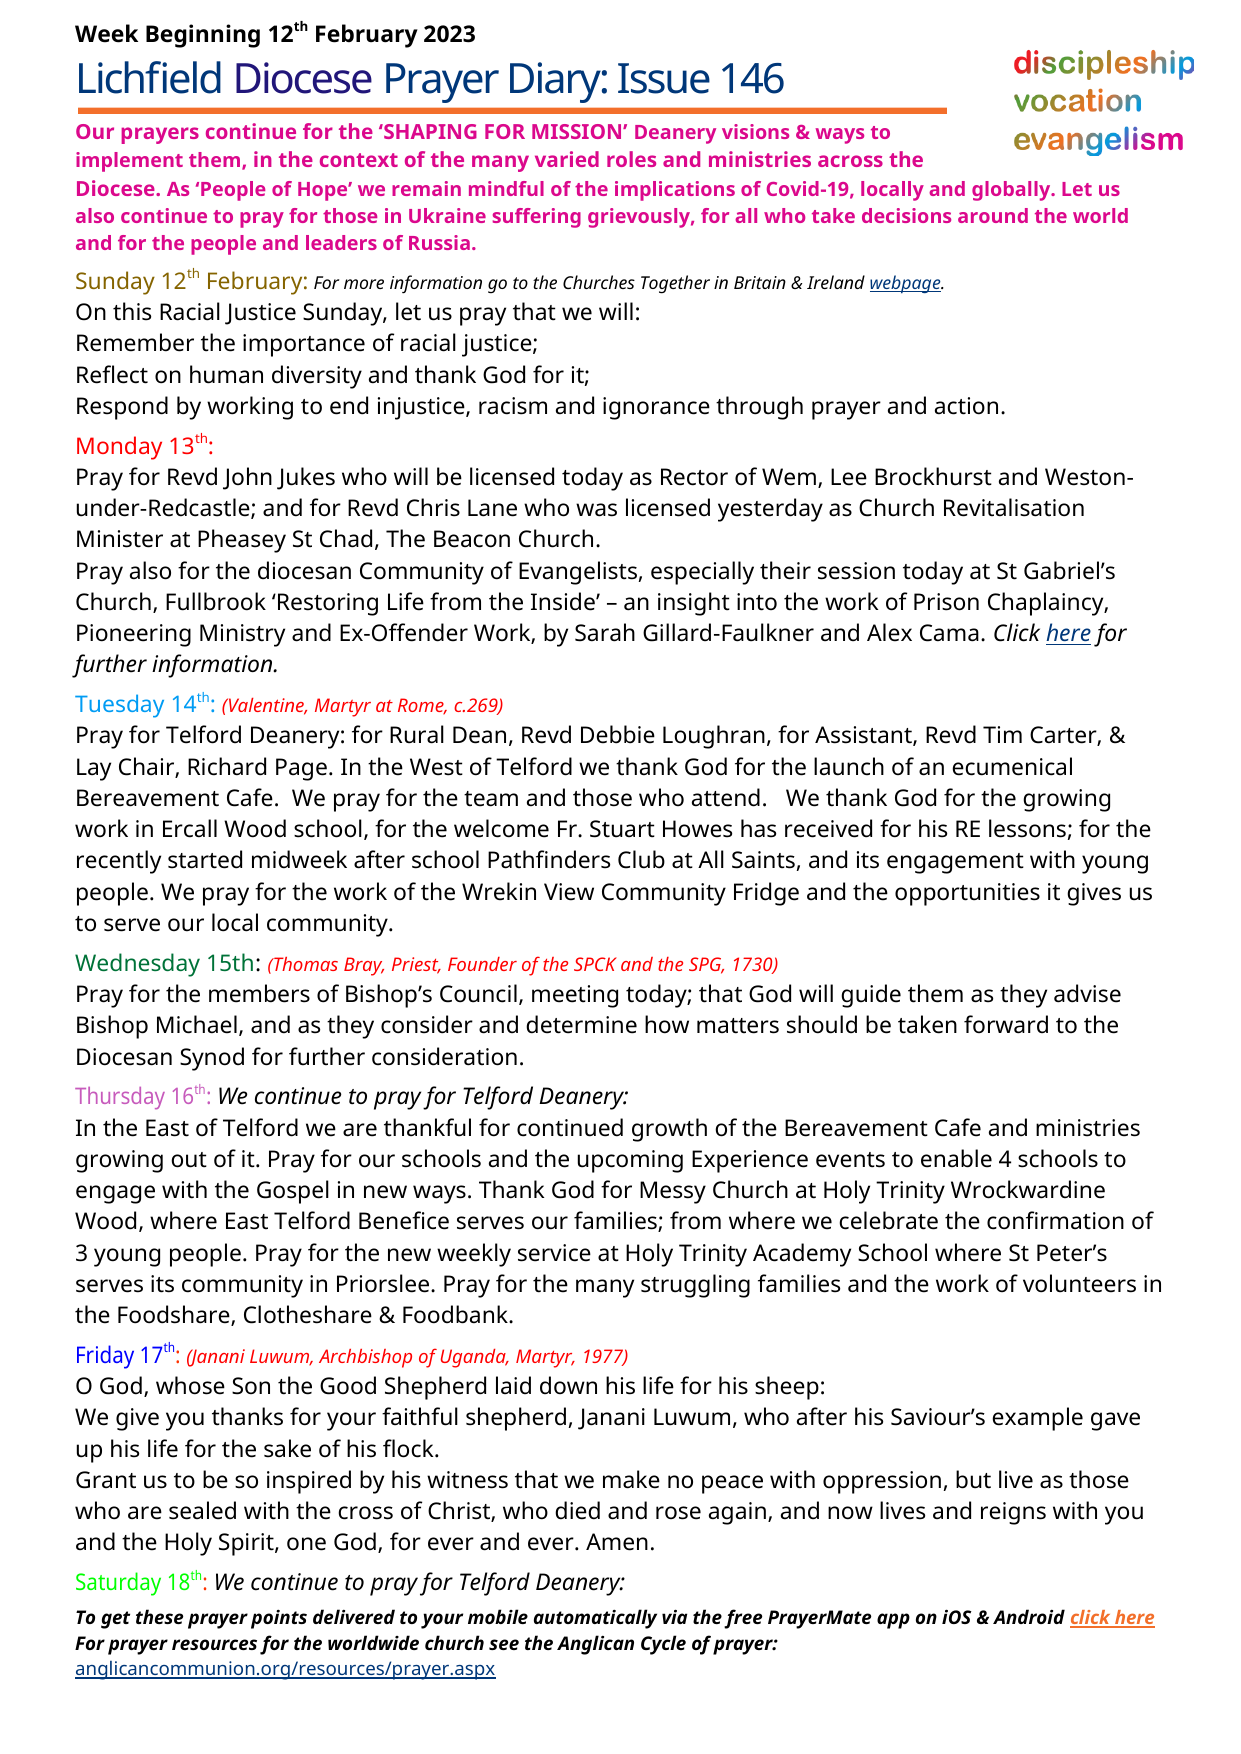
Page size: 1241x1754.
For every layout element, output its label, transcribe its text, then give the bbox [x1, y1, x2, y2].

text Wednesday 15th: (Thomas Bray, Priest, Founder of the SPCK and the SPG, 1730) [75, 947, 1165, 978]
text Pray for the members of Bishop’s Council, meeting today; that God will guide them as they advise Bishop Michael, and as they consider and determine how matters should be taken forward to the Diocesan Synod for further consideration. [75, 978, 1165, 1072]
text Grant us to be so inspired by his witness that we make no peace with oppression, but live as those who are sealed with the cross of Christ, who died and rose again, and now lives and reigns with you and the Holy Spirit, one God, for ever and ever. Amen. [75, 1464, 1165, 1558]
text Pray for Telford Deanery: for Rural Dean, Revd Debbie Loughran, for Assistant, Revd Tim Carter, & Lay Chair, Richard Page. In the West of Telford we thank God for the launch of an ecumenical Bereavement Cafe. We pray for the team and those who attend. We thank God for the growing work in Ercall Wood school, for the welcome Fr. Stuart Howes has received for his RE lessons; for the recently started midweek after school Pathfinders Club at All Saints, and its engagement with young people. We pray for the work of the Wrekin View Community Fridge and the opportunities it gives us to serve our local community. [75, 719, 1165, 938]
text In the East of Telford we are thankful for continued growth of the Bereavement Cafe and ministries growing out of it. Pray for our schools and the upcoming Experience events to enable 4 schools to engage with the Gospel in new ways. Thank God for Messy Church at Holy Trinity Wrockwardine Wood, where East Telford Benefice serves our families; from where we celebrate the confirmation of 3 young people. Pray for the new weekly service at Holy Trinity Academy School where St Peter’s serves its community in Priorslee. Pray for the many struggling families and the work of volunteers in the Foodshare, Clotheshare & Foodbank. [75, 1112, 1165, 1330]
text Pray also for the diocesan Community of Evangelists, especially their session today at St Gabriel’s Church, Fullbrook ‘Restoring Life from the Inside’ – an insight into the work of Prison Chaplaincy, Pioneering Ministry and Ex-Offender Work, by Sarah Gillard-Faulkner and Alex Cama. Click here for further information. [75, 555, 1165, 680]
text Sunday 12th February: For more information go to the Churches Together in Britain & Ireland webpage. [75, 265, 1165, 296]
text Reflect on human diversity and thank God for it; [75, 359, 1165, 390]
text Lichfield Diocese Prayer Diary: Issue 146 [75, 49, 1012, 106]
text We give you thanks for your faithful shepherd, Janani Luwum, who after his Saviour’s example gave up his life for the sake of his flock. [75, 1401, 1165, 1464]
text Thursday 16th: We continue to pray for Telford Deanery: [75, 1080, 1165, 1112]
text Saturday 18th: We continue to pray for Telford Deanery: [75, 1566, 1165, 1597]
text O God, whose Son the Good Shepherd laid down his life for his sheep: [75, 1370, 1165, 1401]
subtitle On this Racial Justice Sunday, let us pray that we will: [75, 296, 1165, 327]
text Respond by working to end injustice, racism and ignorance through prayer and action. [75, 390, 1165, 421]
text Our prayers continue for the ‘SHAPING FOR MISSION’ Deanery visions & ways to implement them, in the context of the many varied roles and ministries across the Diocese. As ‘People of Hope’ we remain mindful of the implications of Covid-19, locally and globally. Let us also continue to pray for those in Ukraine suffering grievously, for all who take decisions around the world and for the people and leaders of Russia. [75, 117, 1165, 256]
text Pray for Revd John Jukes who will be licensed today as Rector of Wem, Lee Brockhurst and Weston-under-Redcastle; and for Revd Chris Lane who was licensed yesterday as Church Revitalisation Minister at Pheasey St Chad, The Beacon Church. [75, 461, 1165, 555]
text Remember the importance of racial justice; [75, 327, 1165, 359]
subtitle Friday 17th: (Janani Luwum, Archbishop of Uganda, Martyr, 1977) [75, 1339, 1165, 1370]
text Monday 13th: [75, 430, 1165, 461]
picture [1012, 48, 1196, 157]
text Tuesday 14th: (Valentine, Martyr at Rome, c.269) [75, 688, 1165, 719]
